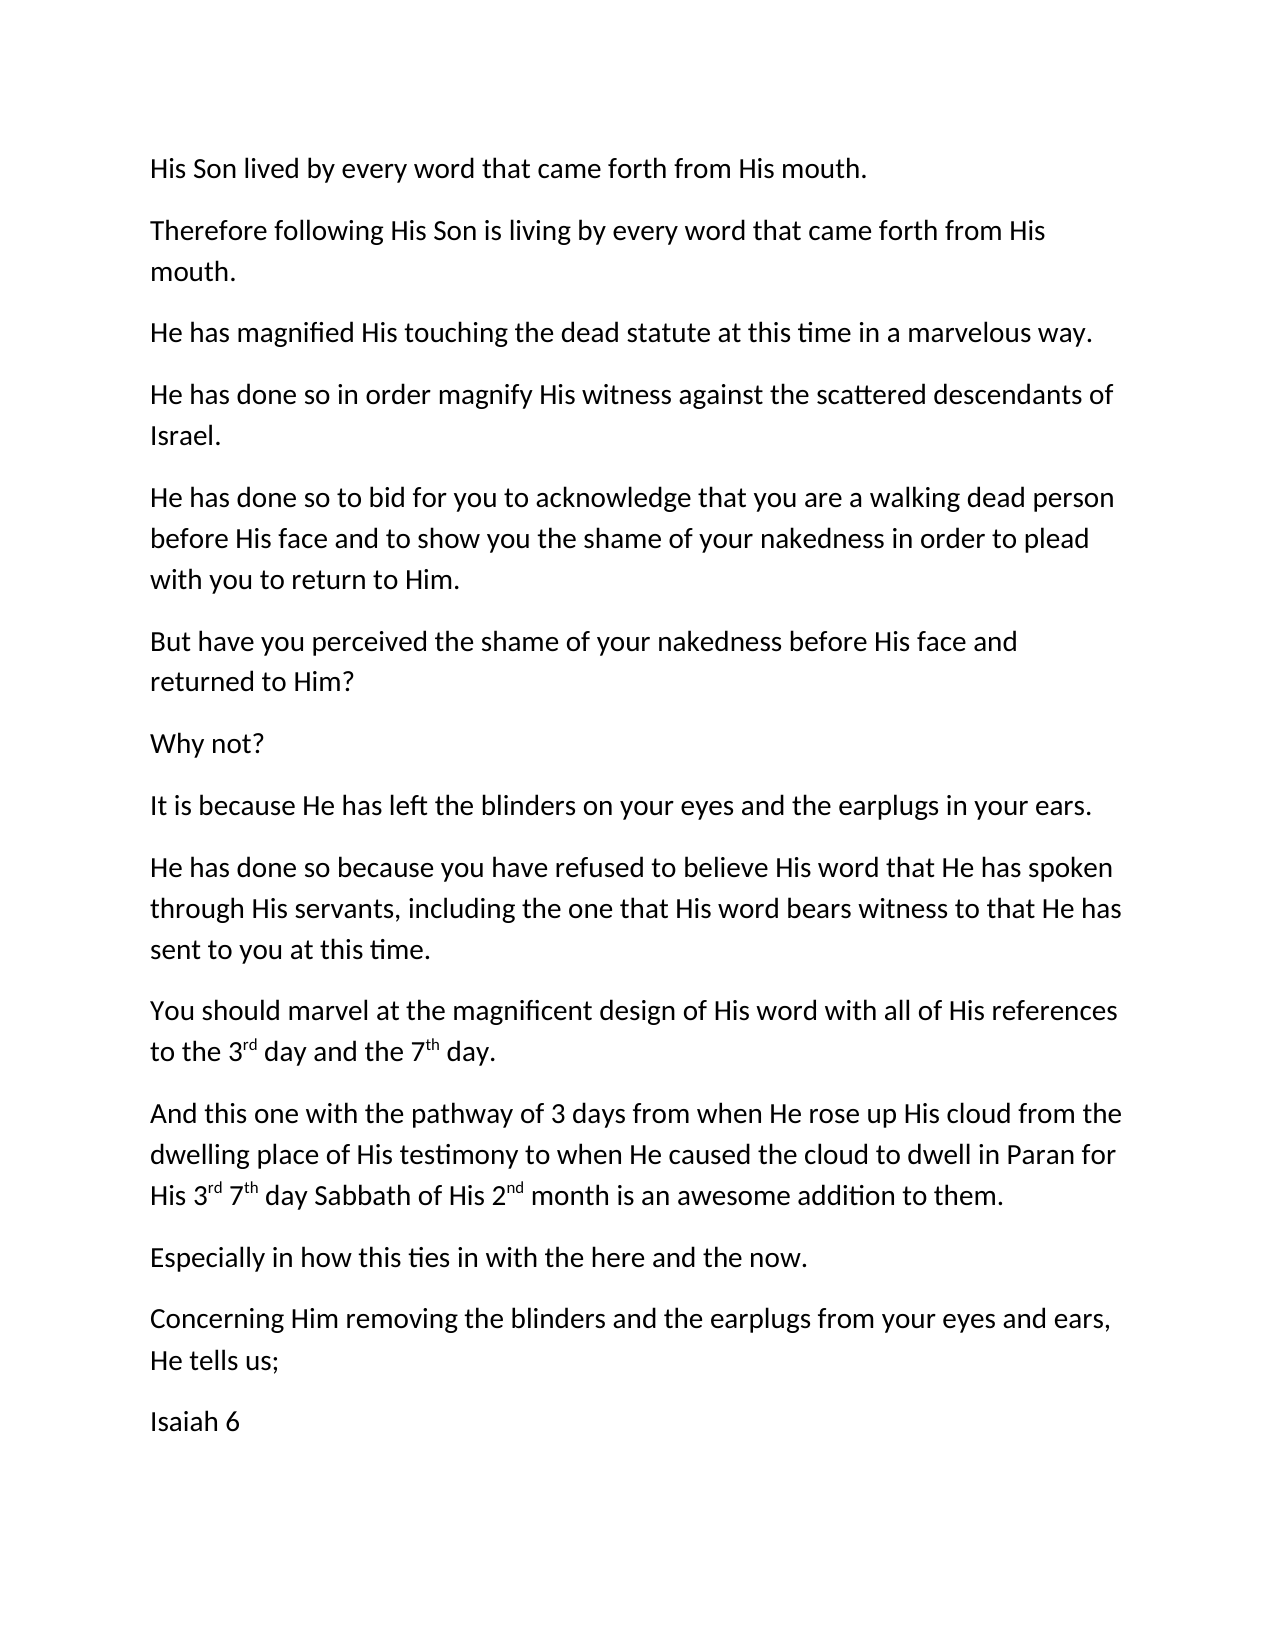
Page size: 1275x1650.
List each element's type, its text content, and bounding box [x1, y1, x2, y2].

text You should marvel at the magnificent design of His word with all of His references to the 3rd day and the 7th day. [150, 992, 1125, 1069]
text He has done so because you have refused to believe His word that He has spoken through His servants, including the one that His word bears witness to that He has sent to you at this time. [150, 849, 1125, 966]
text He has done so to bid for you to acknowledge that you are a walking dead person before His face and to show you the shame of your nakedness in order to plead with you to return to Him. [150, 479, 1125, 596]
text It is because He has left the blinders on your eyes and the earplugs in your ears. [150, 787, 1125, 823]
text Concerning Him removing the blinders and the earplugs from your eyes and ears, He tells us; [150, 1301, 1125, 1377]
text His Son lived by every word that came forth from His mouth. [150, 150, 1125, 186]
text He has magnified His touching the dead statute at this time in a marvelous way. [150, 314, 1125, 350]
text Why not? [150, 725, 1125, 761]
text And this one with the pathway of 3 days from when He rose up His cloud from the dwelling place of His testimony to when He caused the cloud to dwell in Paran for His 3rd 7th day Sabbath of His 2nd month is an awesome addition to them. [150, 1095, 1125, 1213]
text But have you perceived the shame of your nakedness before His face and returned to Him? [150, 623, 1125, 699]
text Therefore following His Son is living by every word that came forth from His mouth. [150, 212, 1125, 288]
text Isaiah 6 [150, 1403, 1125, 1439]
text He has done so in order magnify His witness against the scattered descendants of Israel. [150, 376, 1125, 453]
text Especially in how this ties in with the here and the now. [150, 1239, 1125, 1274]
